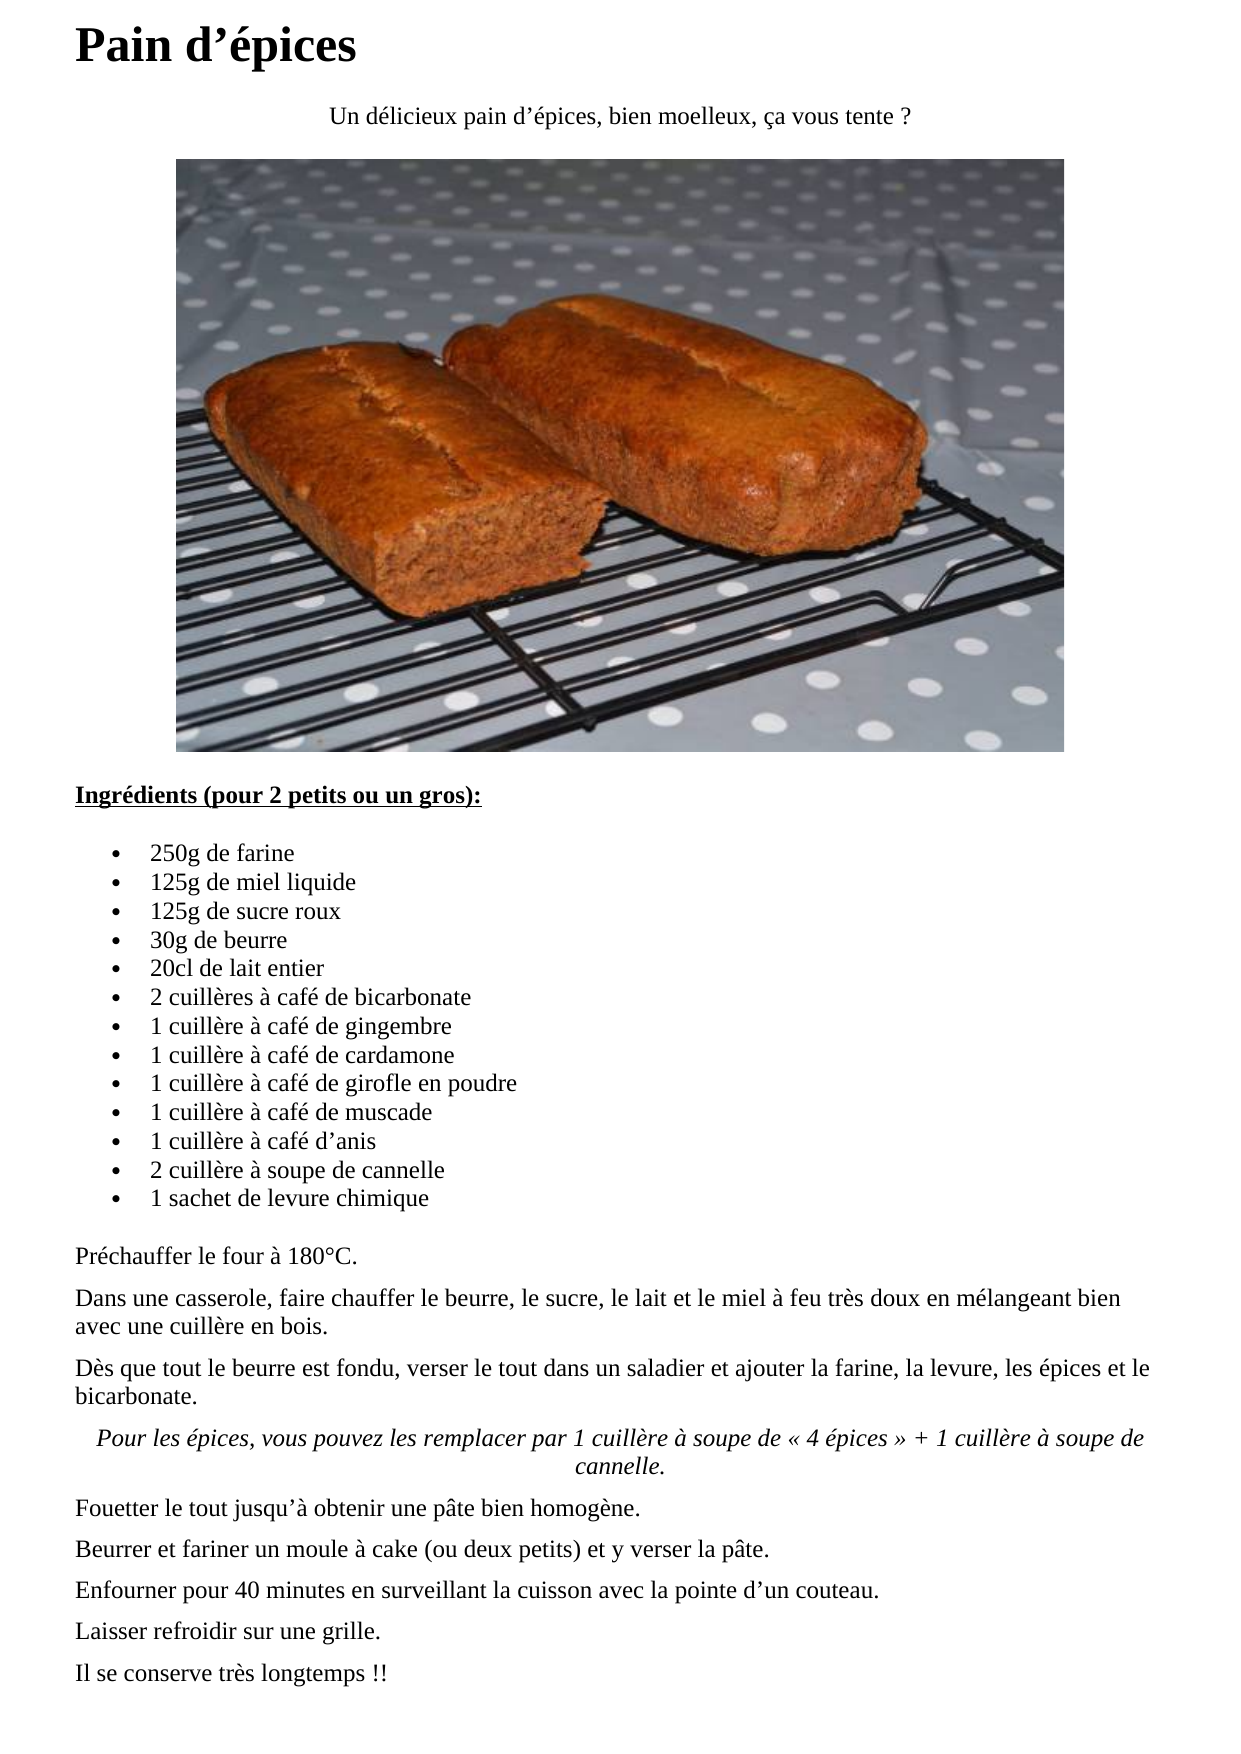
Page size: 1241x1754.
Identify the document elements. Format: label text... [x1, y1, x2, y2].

text Dès que tout le beurre est fondu, verser le tout dans un saladier et ajouter la farine, la levure, les épices et le bicarbonate. [75, 1353, 1165, 1410]
text Un délicieux pain d’épices, bien moelleux, ça vous tente ? [75, 101, 1165, 130]
text Beurrer et fariner un moule à cake (ou deux petits) et y verser la pâte. [75, 1534, 1165, 1563]
text Fouetter le tout jusqu’à obtenir une pâte bien homogène. [75, 1493, 1165, 1521]
list 20cl de lait entier [112, 953, 1165, 982]
list 1 cuillère à café de muscade [112, 1097, 1165, 1126]
list 1 cuillère à café de gingembre [112, 1011, 1165, 1040]
list 1 sachet de levure chimique [112, 1183, 1165, 1212]
list 1 cuillère à café d’anis [112, 1126, 1165, 1155]
text Enfourner pour 40 minutes en surveillant la cuisson avec la pointe d’un couteau. [75, 1575, 1165, 1604]
picture [176, 159, 1065, 752]
list 125g de sucre roux [112, 896, 1165, 925]
list 30g de beurre [112, 925, 1165, 953]
text Pain d’épices [75, 15, 1165, 72]
list 2 cuillère à soupe de cannelle [112, 1155, 1165, 1183]
list 250g de farine [112, 838, 1165, 867]
text Il se conserve très longtemps !! [75, 1658, 1165, 1686]
list 1 cuillère à café de girofle en poudre [112, 1068, 1165, 1097]
list 125g de miel liquide [112, 867, 1165, 896]
list 2 cuillères à café de bicarbonate [112, 982, 1165, 1011]
text Pour les épices, vous pouvez les remplacer par 1 cuillère à soupe de « 4 épices » + 1 cuillère à soupe de cannelle. [75, 1423, 1165, 1480]
text Laisser refroidir sur une grille. [75, 1616, 1165, 1645]
text Dans une casserole, faire chauffer le beurre, le sucre, le lait et le miel à feu très doux en mélangeant bien avec une cuillère en bois. [75, 1283, 1165, 1340]
text Ingrédients (pour 2 petits ou un gros): [75, 781, 1165, 809]
text Préchauffer le four à 180°C. [75, 1241, 1165, 1270]
list 1 cuillère à café de cardamone [112, 1040, 1165, 1068]
